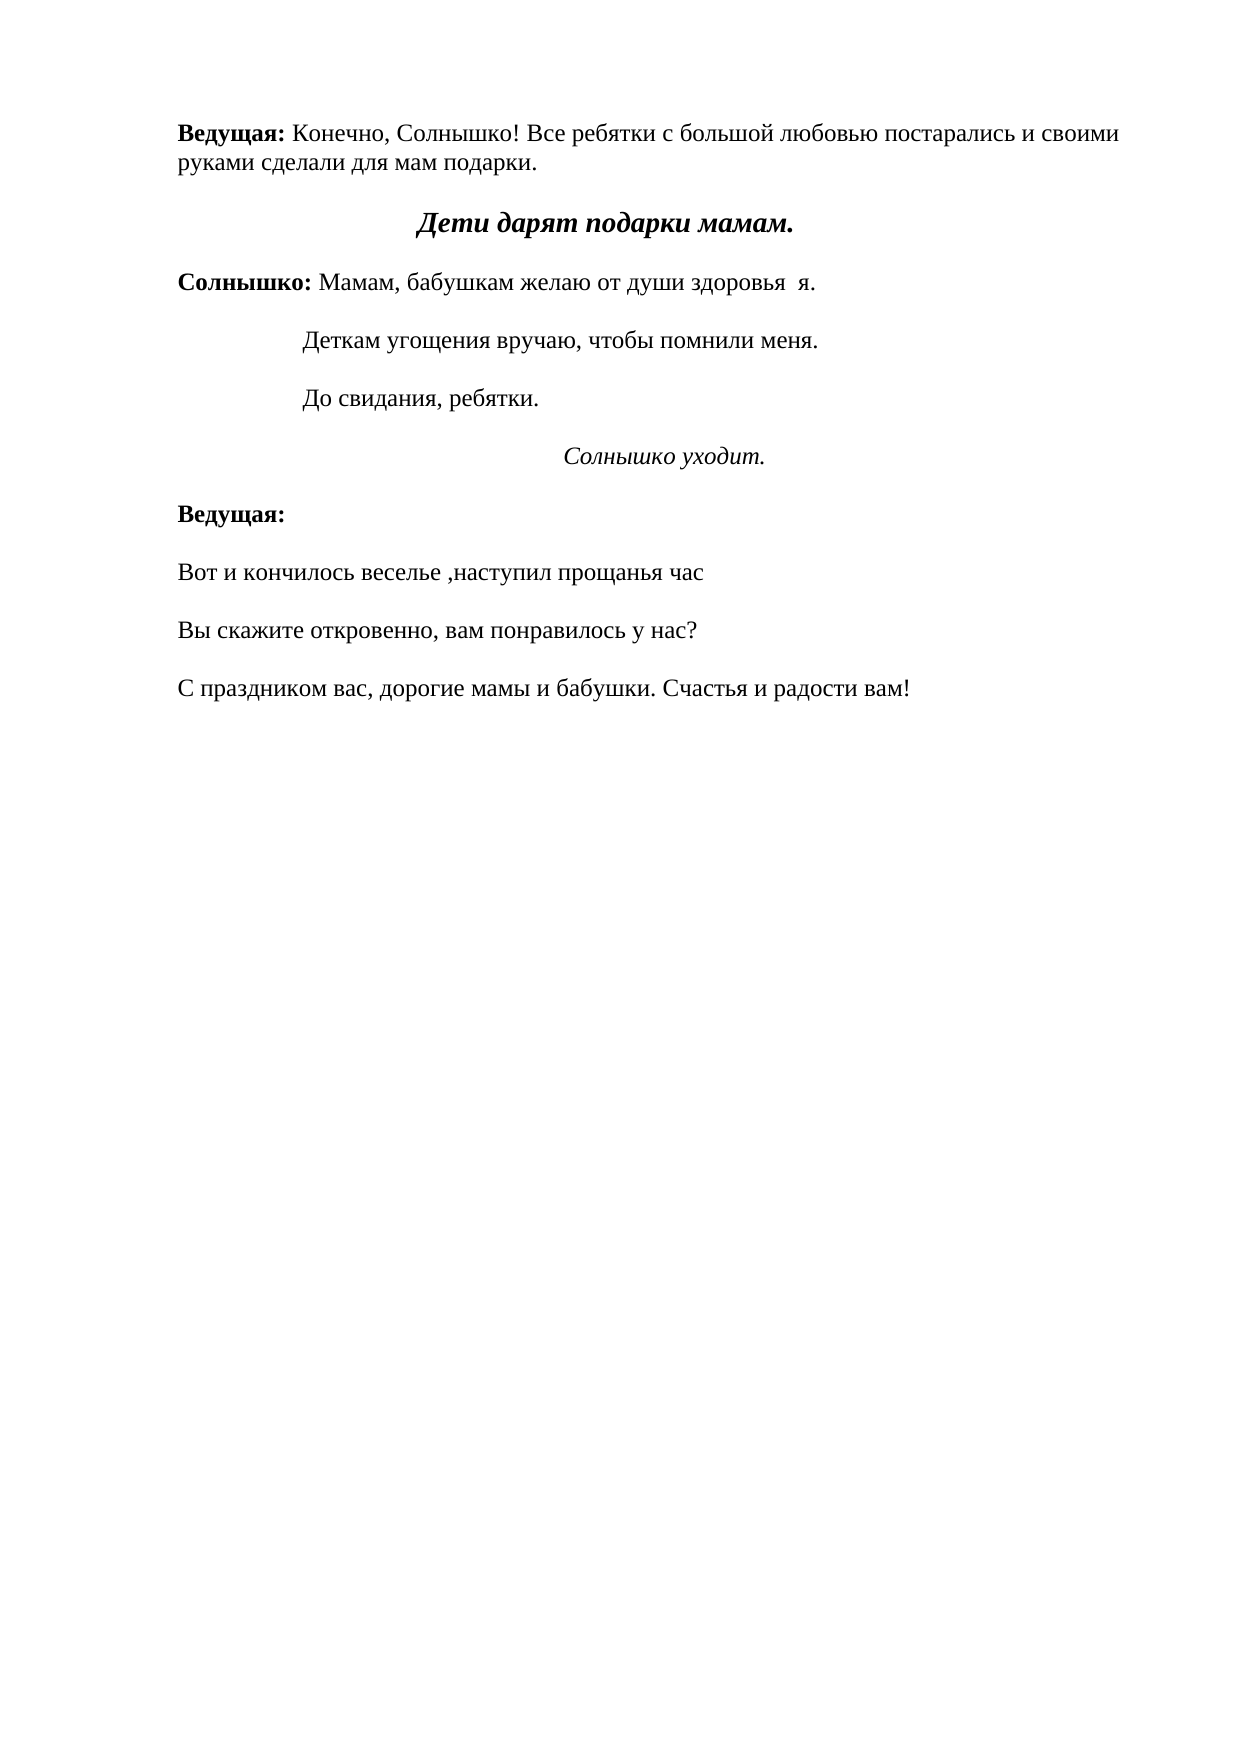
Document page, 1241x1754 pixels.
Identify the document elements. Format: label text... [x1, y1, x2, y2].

text Дети дарят подарки мамам. [177, 205, 1152, 238]
text С праздником вас, дорогие мамы и бабушки. Счастья и радости вам! [177, 673, 1152, 702]
text Ведущая: [177, 499, 1152, 528]
text Ведущая: Конечно, Солнышко! Все ребятки с большой любовью постарались и своими руками сделали для мам подарки. [177, 118, 1152, 176]
text Солнышко: Мамам, бабушкам желаю от души здоровья я. [177, 267, 1152, 296]
text Солнышко уходит. [177, 441, 1152, 470]
text До свидания, ребятки. [177, 383, 1152, 412]
text Вот и кончилось веселье ,наступил прощанья час [177, 557, 1152, 586]
text Вы скажите откровенно, вам понравилось у нас? [177, 615, 1152, 644]
text Деткам угощения вручаю, чтобы помнили меня. [177, 325, 1152, 354]
